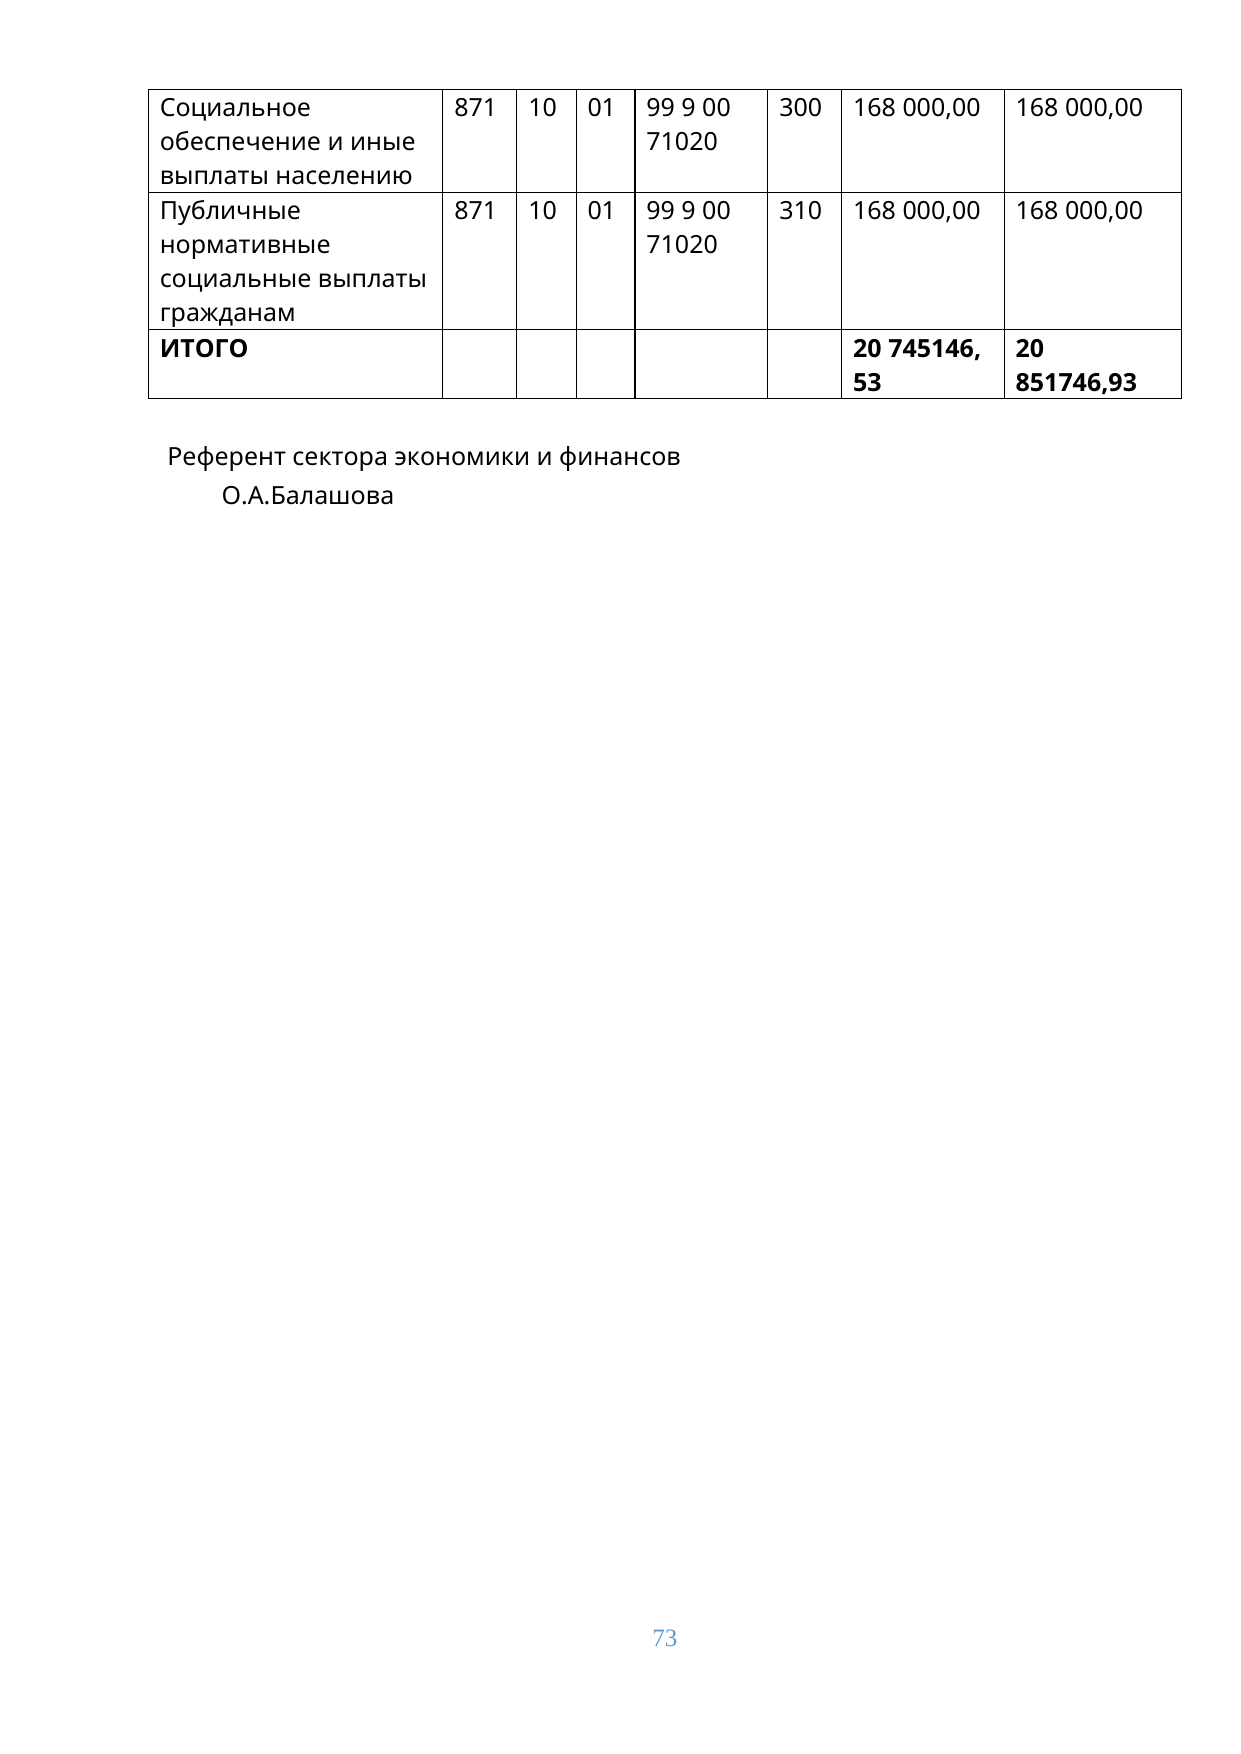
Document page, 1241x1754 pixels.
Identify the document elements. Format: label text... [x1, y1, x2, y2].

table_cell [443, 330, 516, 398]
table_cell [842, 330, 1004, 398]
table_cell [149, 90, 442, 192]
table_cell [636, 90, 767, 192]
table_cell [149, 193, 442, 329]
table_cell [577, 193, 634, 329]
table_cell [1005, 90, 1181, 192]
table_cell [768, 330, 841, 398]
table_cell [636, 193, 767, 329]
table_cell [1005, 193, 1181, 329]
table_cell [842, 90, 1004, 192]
text Референт сектора экономики и финансов О.А.Балашова [148, 438, 1181, 512]
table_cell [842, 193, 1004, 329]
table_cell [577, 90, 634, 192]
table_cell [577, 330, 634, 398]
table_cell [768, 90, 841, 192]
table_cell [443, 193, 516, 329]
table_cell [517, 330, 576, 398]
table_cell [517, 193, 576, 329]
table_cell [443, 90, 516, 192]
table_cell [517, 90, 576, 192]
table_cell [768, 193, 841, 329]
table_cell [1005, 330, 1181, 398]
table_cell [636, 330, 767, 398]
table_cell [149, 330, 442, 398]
